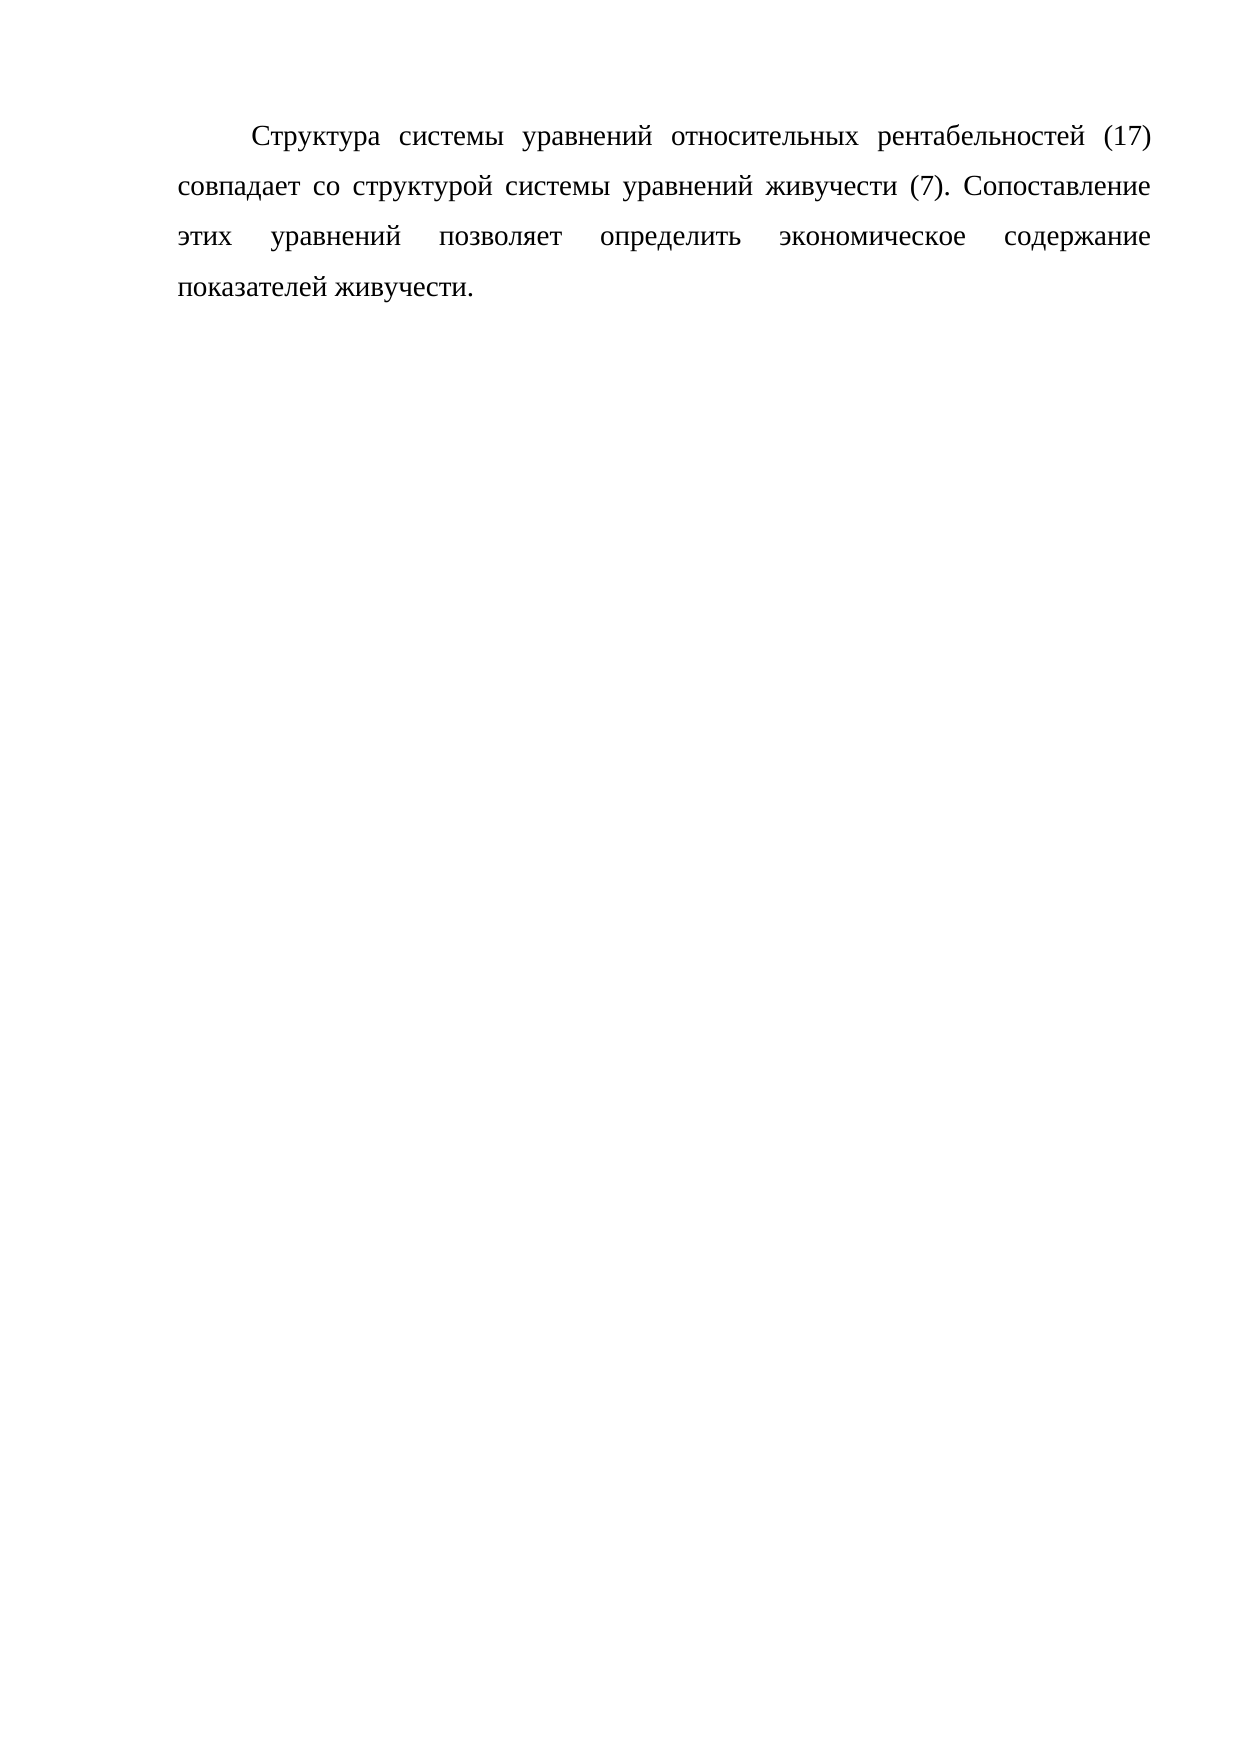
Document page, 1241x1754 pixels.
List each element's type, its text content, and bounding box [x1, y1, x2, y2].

text Структура системы уравнений относительных рентабельностей (17) совпадает со структурой системы уравнений живучести (7). Сопоставление этих уравнений позволяет определить экономическое содержание показателей живучести. [177, 118, 1152, 303]
